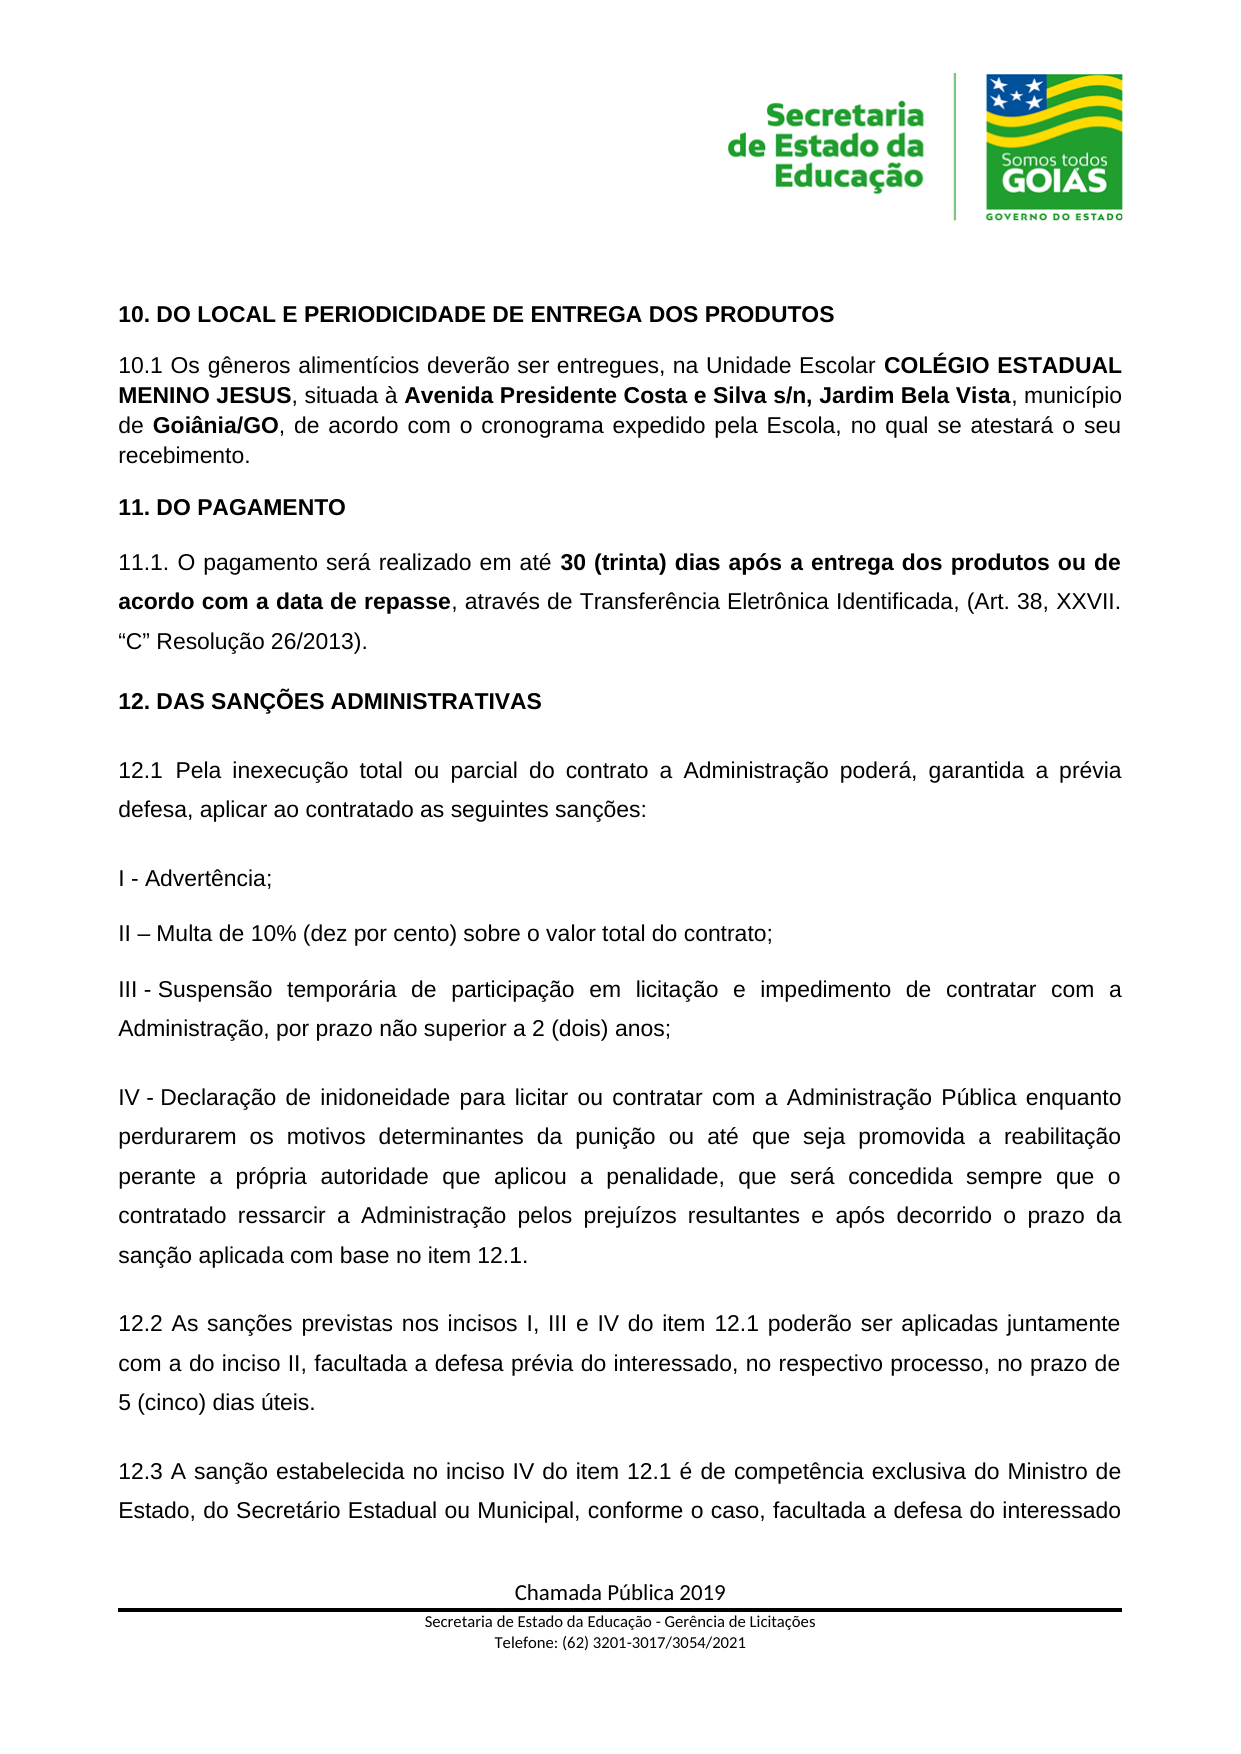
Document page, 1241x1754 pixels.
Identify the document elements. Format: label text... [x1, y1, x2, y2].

text 10.1 Os gêneros alimentícios deverão ser entregues, na Unidade Escolar COLÉGIO ESTADUAL MENINO JESUS, situada à Avenida Presidente Costa e Silva s/n, Jardim Bela Vista, município de Goiânia/GO, de acordo com o cronograma expedido pela Escola, no qual se atestará o seu recebimento. [118, 352, 1122, 469]
text I - Advertência; [118, 865, 1122, 891]
picture [727, 73, 1123, 222]
text 10. DO LOCAL E PERIODICIDADE DE ENTREGA DOS PRODUTOS [118, 301, 1118, 327]
text II – Multa de 10% (dez por cento) sobre o valor total do contrato; [118, 920, 1122, 947]
text 12.1 Pela inexecução total ou parcial do contrato a Administração poderá, garantida a prévia defesa, aplicar ao contratado as seguintes sanções: [118, 757, 1122, 822]
text 11.1. O pagamento será realizado em até 30 (trinta) dias após a entrega dos produtos ou de acordo com a data de repasse, através de Transferência Eletrônica Identificada, (Art. 38, XXVII. “C” Resolução 26/2013). [118, 549, 1122, 654]
text III - Suspensão temporária de participação em licitação e impedimento de contratar com a Administração, por prazo não superior a 2 (dois) anos; [118, 976, 1122, 1042]
text IV - Declaração de inidoneidade para licitar ou contratar com a Administração Pública enquanto perdurarem os motivos determinantes da punição ou até que seja promovida a reabilitação perante a própria autoridade que aplicou a penalidade, que será concedida sempre que o contratado ressarcir a Administração pelos prejuízos resultantes e após decorrido o prazo da sanção aplicada com base no item 12.1. [118, 1084, 1122, 1268]
text 11. DO PAGAMENTO [118, 493, 1122, 520]
text 12.2 As sanções previstas nos incisos I, III e IV do item 12.1 poderão ser aplicadas juntamente com a do inciso II, facultada a defesa prévia do interessado, no respectivo processo, no prazo de 5 (cinco) dias úteis. [118, 1310, 1122, 1416]
text 12. DAS SANÇÕES ADMINISTRATIVAS [118, 688, 1122, 714]
